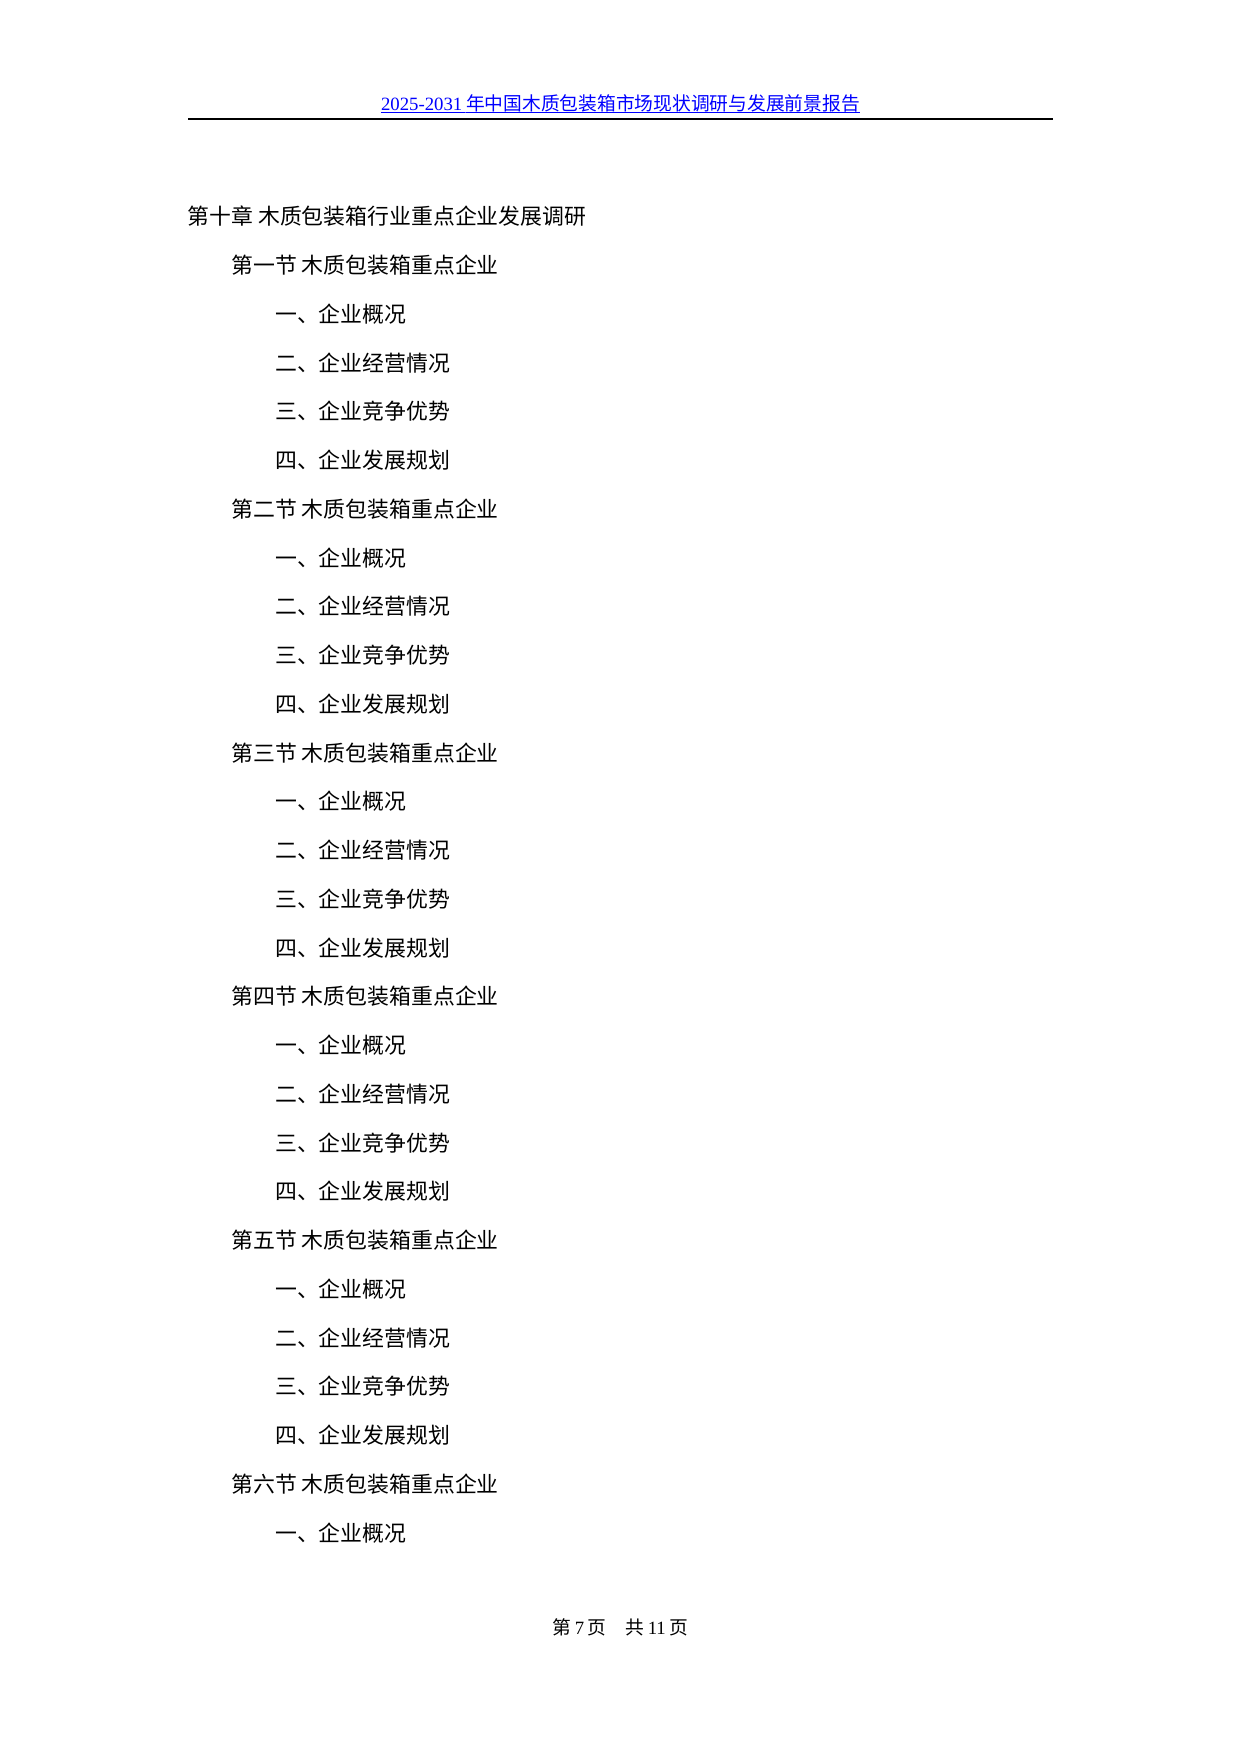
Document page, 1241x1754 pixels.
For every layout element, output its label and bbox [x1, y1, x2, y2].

text [187, 150, 1053, 1548]
